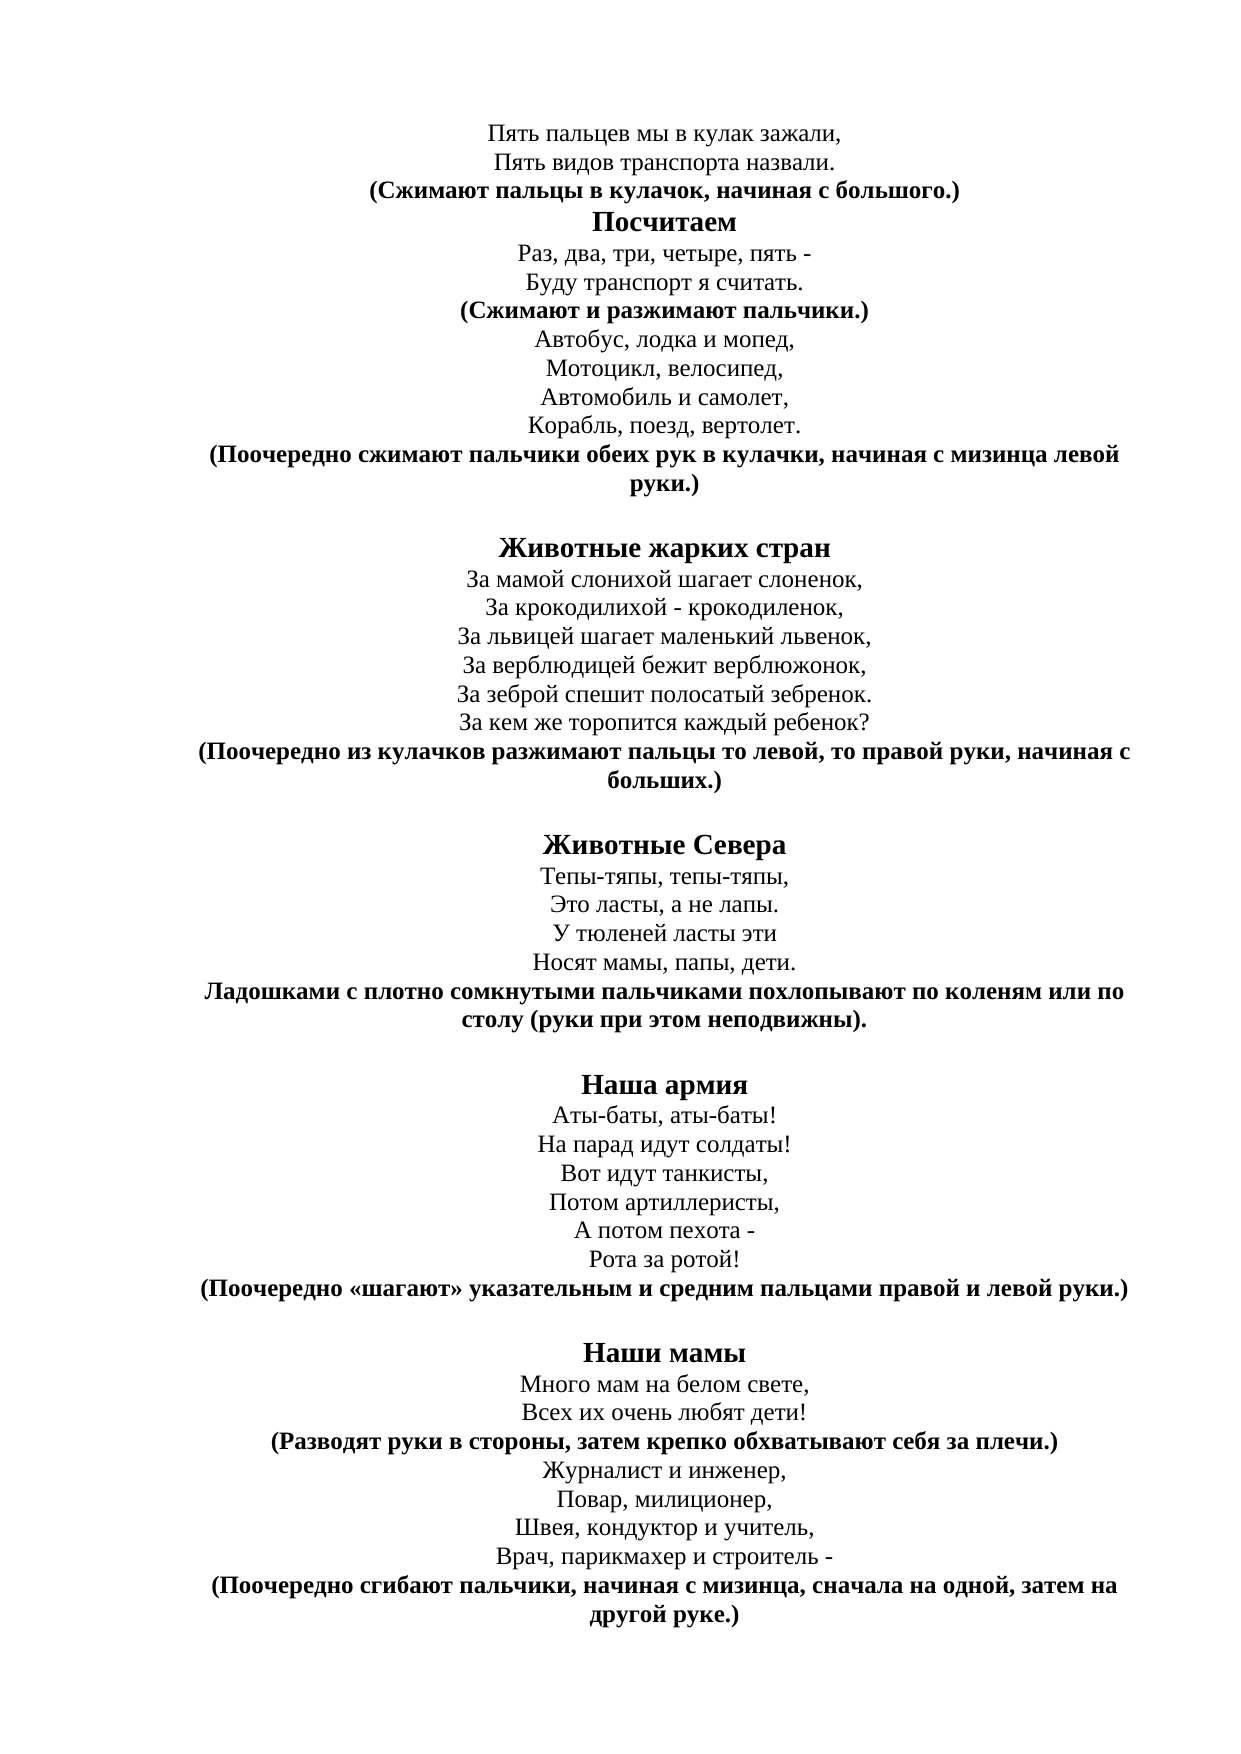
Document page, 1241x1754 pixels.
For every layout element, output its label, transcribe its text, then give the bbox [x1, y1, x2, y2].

text Животные Севера Тепы-тяпы, тепы-тяпы, Это ласты, а не лапы. У тюленей ласты эти Носят мамы, папы, дети. Ладошками с плотно сомкнутыми пальчиками похлопывают по коленям или по столу (руки при этом неподвижны). [177, 827, 1152, 1033]
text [177, 1335, 1152, 1627]
text Посчитаем Раз, два, три, четыре, пять - Буду транспорт я считать. (Сжимают и разжимают пальчики.) Автобус, лодка и мопед, Мотоцикл, велосипед, Автомобиль и самолет, Корабль, поезд, вертолет. (Поочередно сжимают пальчики обеих рук в кулачки, начиная с мизинца левой руки.) [177, 204, 1152, 497]
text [177, 118, 1152, 204]
text Наша армия Аты-баты, аты-баты! На парад идут солдаты! Вот идут танкисты, Потом артиллеристы, А потом пехота - Рота за ротой! (Поочередно «шагают» указательным и средним пальцами правой и левой руки.) [177, 1067, 1152, 1302]
text Животные жарких стран За мамой слонихой шагает слоненок, За крокодилихой - крокодиленок, За львицей шагает маленький львенок, За верблюдицей бежит верблюжонок, За зеброй спешит полосатый зебренок. За кем же торопится каждый ребенок? (Поочередно из кулачков разжимают пальцы то левой, то правой руки, начиная с больших.) [177, 530, 1152, 794]
